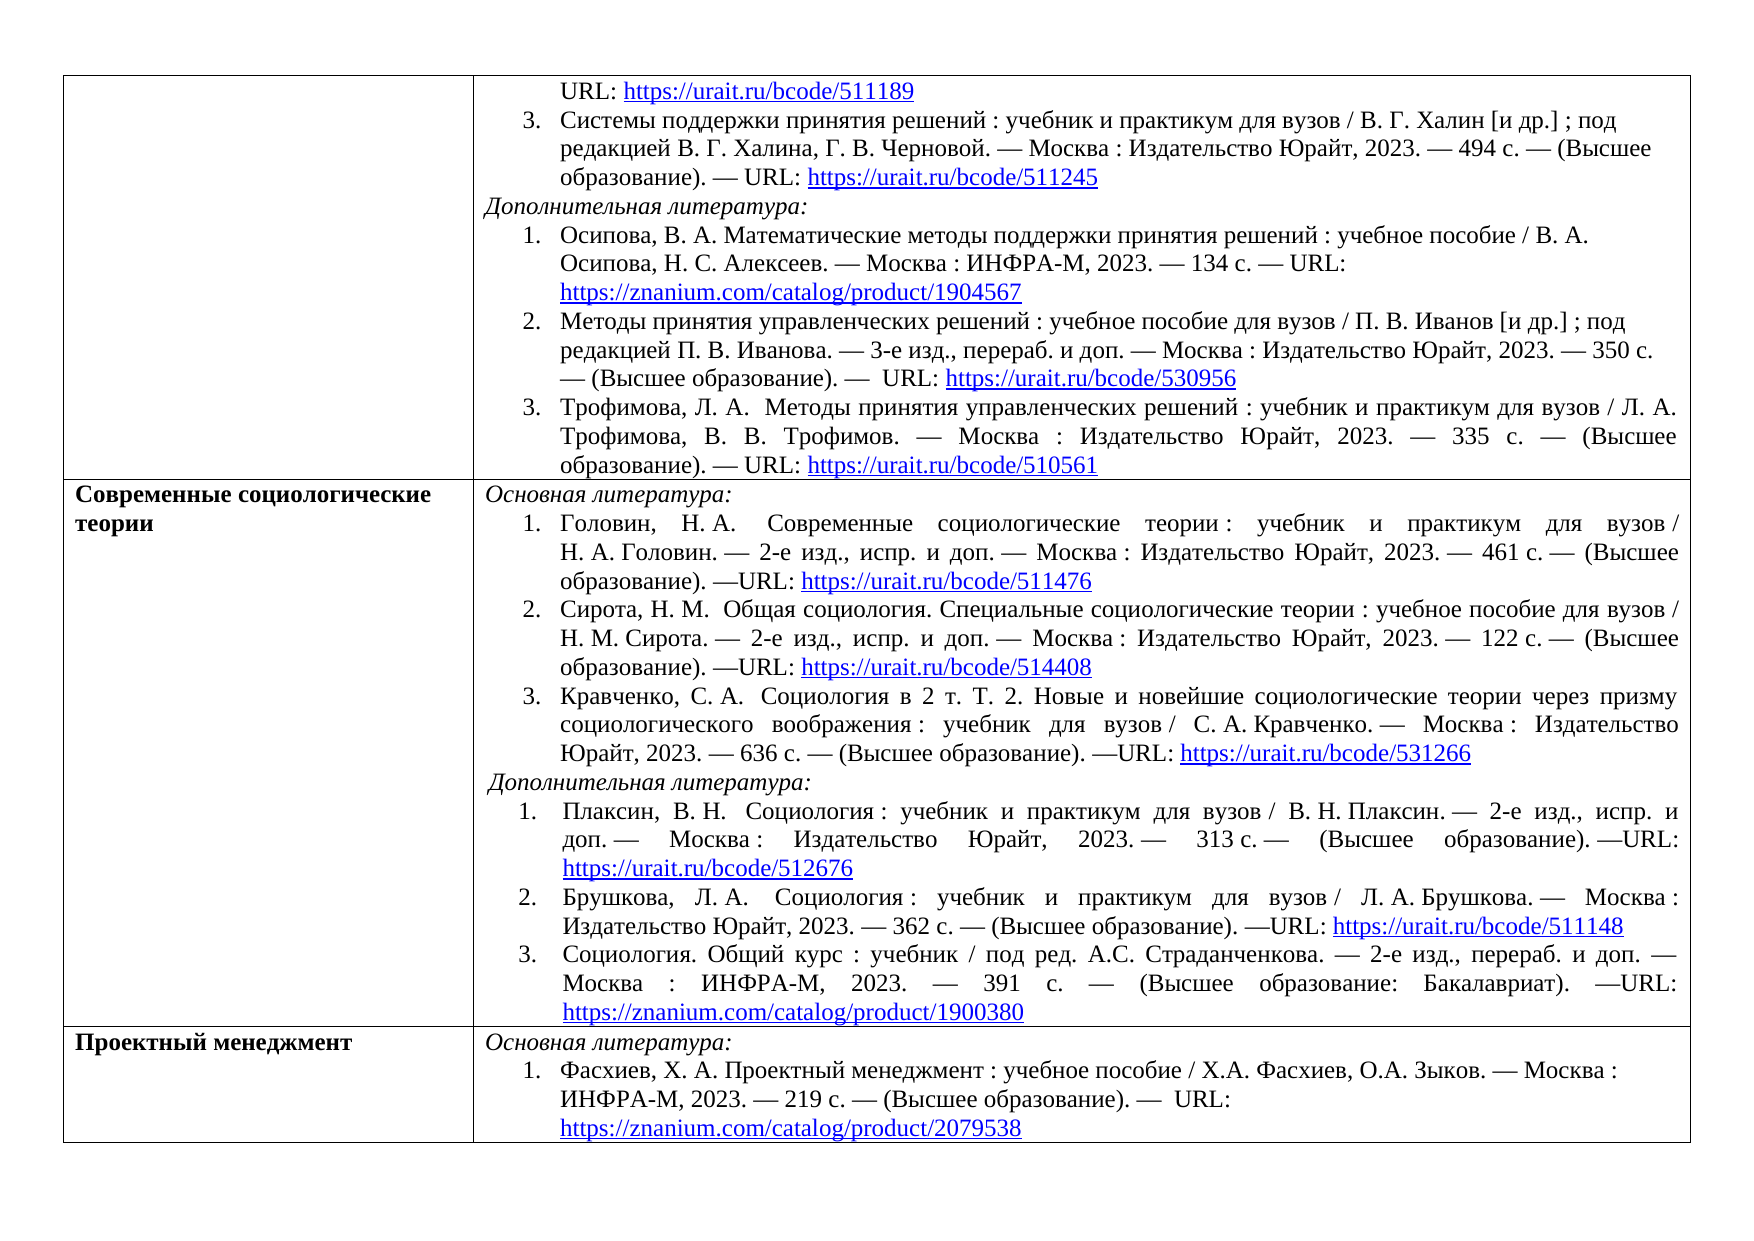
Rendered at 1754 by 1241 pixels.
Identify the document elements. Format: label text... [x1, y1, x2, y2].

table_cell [64, 1027, 473, 1142]
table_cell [474, 76, 1690, 478]
table_cell Основная литература: Головин, Н. А. Современные социологические теории : учебник и практикум для вузов / Н. А. Головин. — 2-е изд., испр. и доп. — Москва : Издательство Юрайт, 2023. — 461 с. — (Высшее образование). —URL: https://urait.ru/bcode/511476 Сирота, Н. М. Общая социология. Специальные социологические теории : учебное пособие для вузов / Н. М. Сирота. — 2-е изд., испр. и доп. — Москва : Издательство Юрайт, 2023. — 122 с. — (Высшее образование). —URL: https://urait.ru/bcode/514408 Кравченко, С. А. Социология в 2 т. Т. 2. Новые и новейшие социологические теории через призму социологического воображения : учебник для вузов / С. А. Кравченко. — Москва : Издательство Юрайт, 2023. — 636 с. — (Высшее образование). —URL: https://urait.ru/bcode/531266 Дополнительная литература: Плаксин, В. Н. Социология : учебник и практикум для вузов / В. Н. Плаксин. — 2-е изд., испр. и доп. — Москва : Издательство Юрайт, 2023. — 313 с. — (Высшее образование). —URL: https://urait.ru/bcode/512676 Брушкова, Л. А. Социология : учебник и практикум для вузов / Л. А. Брушкова. — Москва : Издательство Юрайт, 2023. — 362 с. — (Высшее образование). —URL: https://urait.ru/bcode/511148 Социология. Общий курс : учебник / под ред. А.С. Страданченкова. — 2-е изд., перераб. и доп. — Москва : ИНФРА-М, 2023. — 391 с. — (Высшее образование: Бакалавриат). —URL: https://znanium.com/catalog/product/1900380 [474, 480, 1690, 1026]
table_cell Современные социологические теории [64, 480, 473, 1026]
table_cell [474, 1027, 1690, 1142]
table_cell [64, 76, 473, 478]
